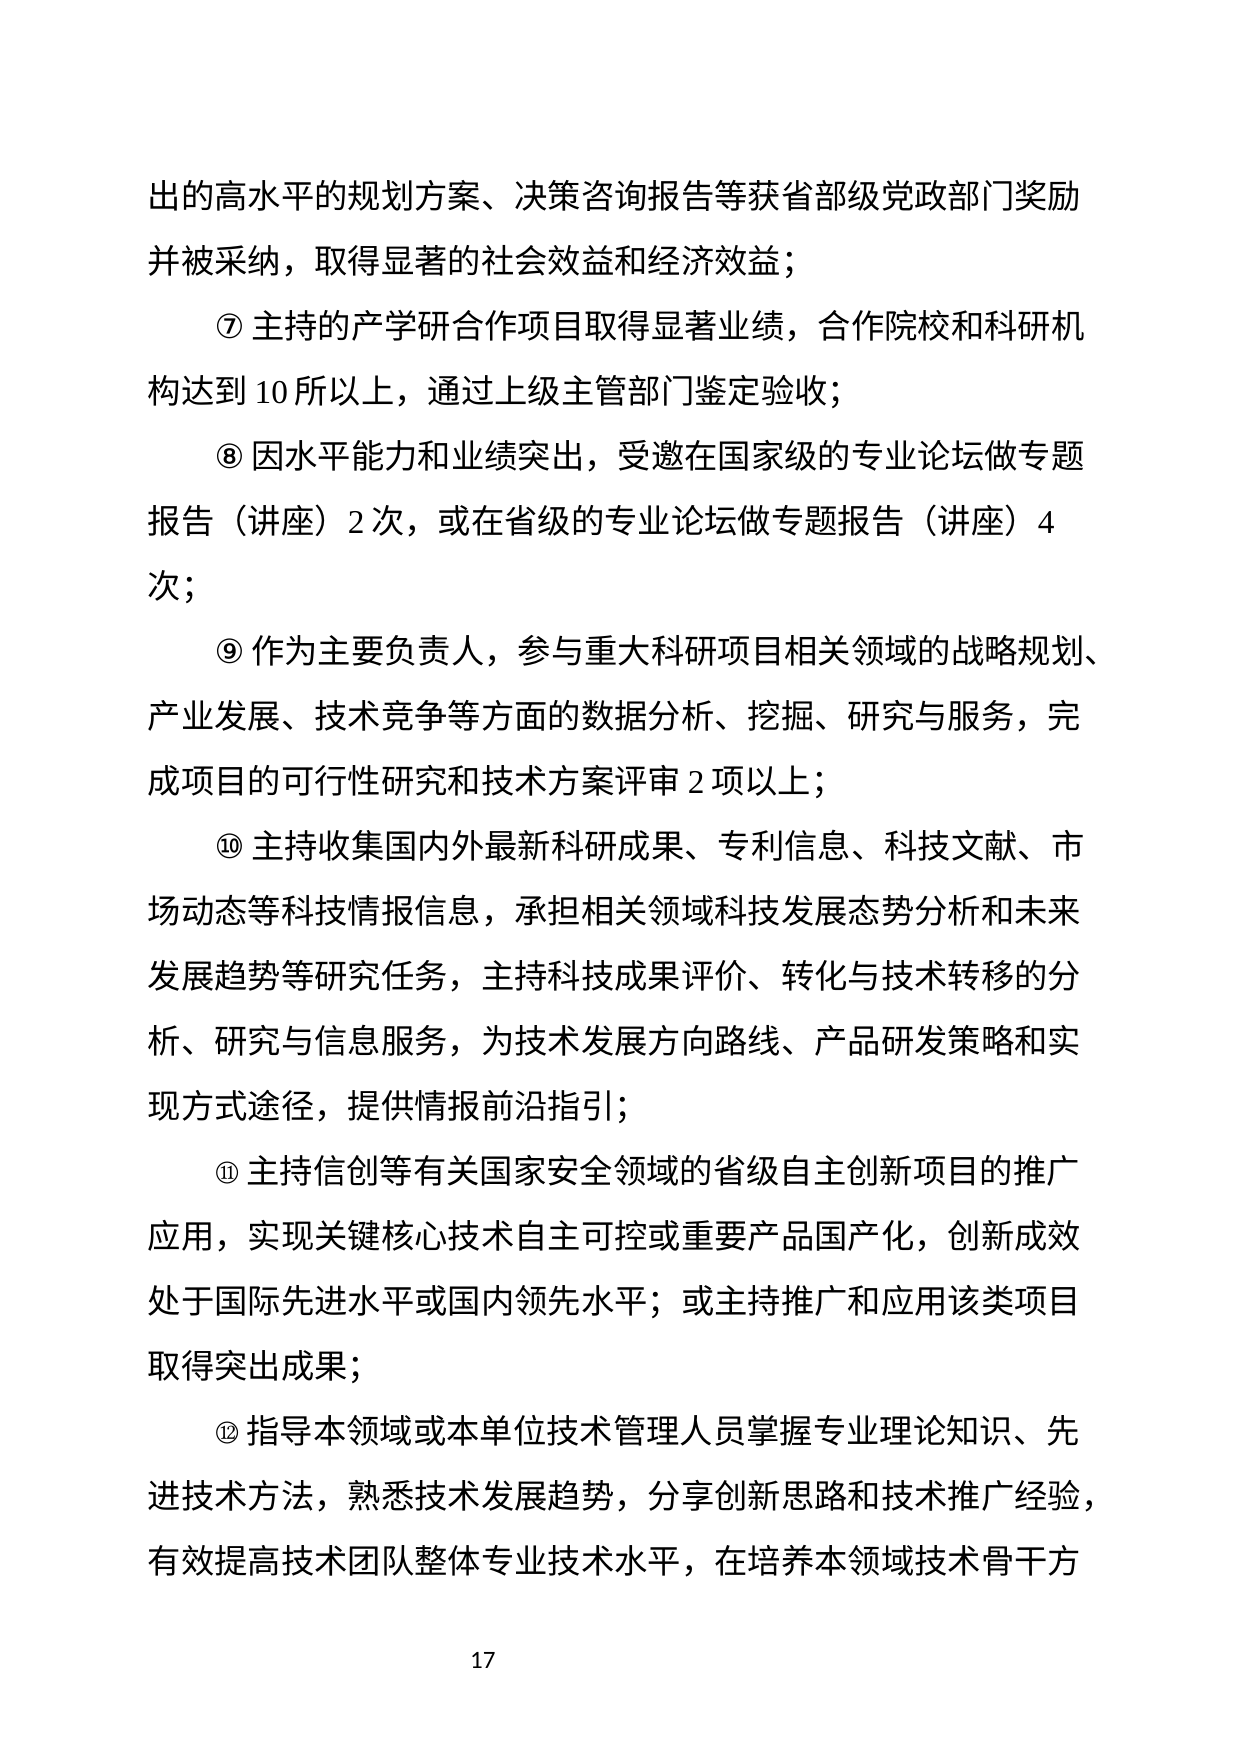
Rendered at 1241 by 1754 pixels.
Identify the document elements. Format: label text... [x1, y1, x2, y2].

text ⑪主持信创等有关国家安全领域的省级自主创新项目的推广应用，实现关键核心技术自主可控或重要产品国产化，创新成效处于国际先进水平或国内领先水平；或主持推广和应用该类项目取得突出成果； [148, 1137, 1093, 1397]
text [148, 1397, 1093, 1592]
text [148, 162, 1093, 292]
text ⑧因水平能力和业绩突出，受邀在国家级的专业论坛做专题报告（讲座）2次，或在省级的专业论坛做专题报告（讲座）4次； [148, 422, 1093, 617]
text ⑦主持的产学研合作项目取得显著业绩，合作院校和科研机构达到10所以上，通过上级主管部门鉴定验收； [148, 292, 1093, 422]
text ⑩主持收集国内外最新科研成果、专利信息、科技文献、市场动态等科技情报信息，承担相关领域科技发展态势分析和未来发展趋势等研究任务，主持科技成果评价、转化与技术转移的分析、研究与信息服务，为技术发展方向路线、产品研发策略和实现方式途径，提供情报前沿指引； [148, 812, 1093, 1137]
text ⑨作为主要负责人，参与重大科研项目相关领域的战略规划、产业发展、技术竞争等方面的数据分析、挖掘、研究与服务，完成项目的可行性研究和技术方案评审2项以上； [148, 617, 1093, 812]
